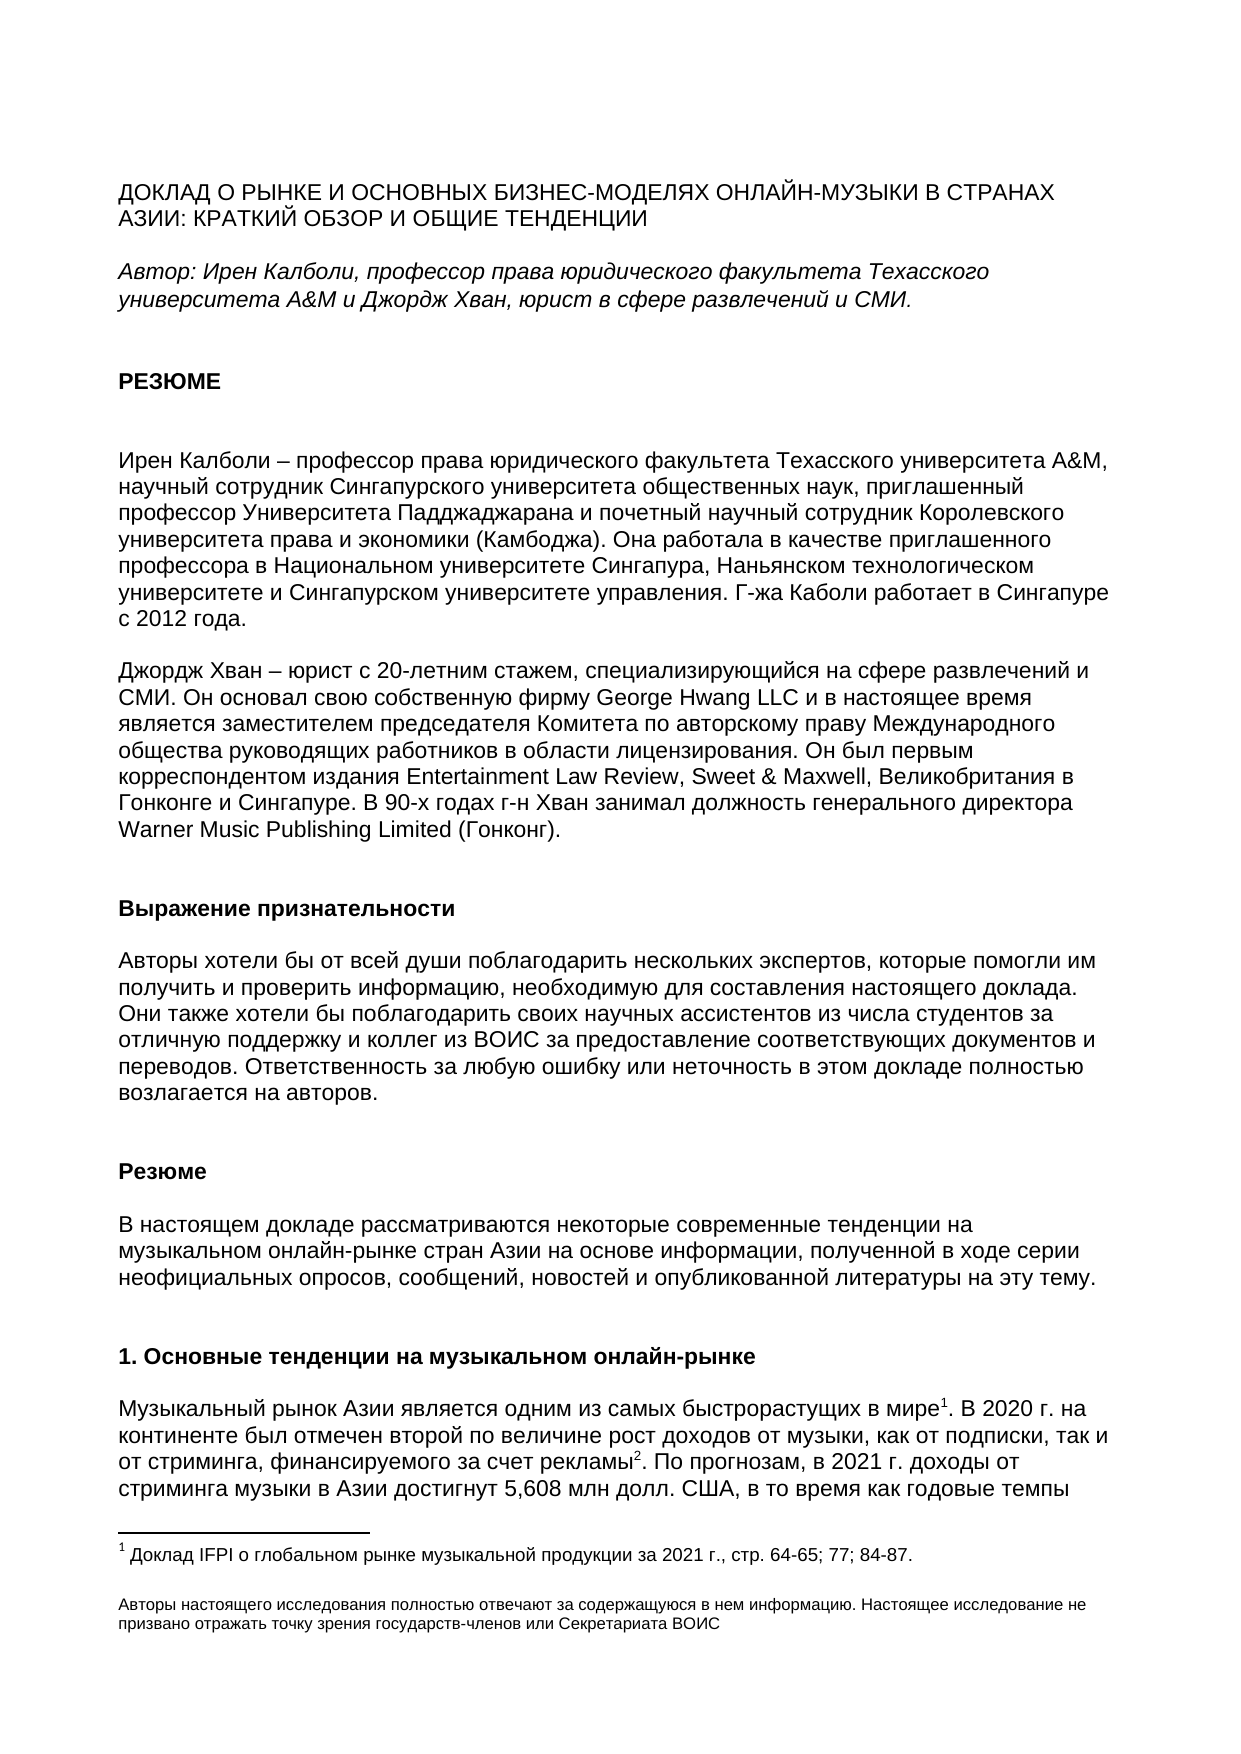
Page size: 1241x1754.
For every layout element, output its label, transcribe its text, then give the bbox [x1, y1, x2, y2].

text Резюме [118, 1158, 1122, 1184]
text РЕЗЮМЕ [118, 368, 1122, 394]
text Джордж Хван – юрист с 20-летним стажем, специализирующийся на сфере развлечений и СМИ. Он основал свою собственную фирму George Hwang LLC и в настоящее время является заместителем председателя Комитета по авторскому праву Международного общества руководящих работников в области лицензирования. Он был первым корреспондентом издания Entertainment Law Review, Sweet & Maxwell, Великобритания в Гонконге и Сингапуре. В 90-х годах г-н Хван занимал должность генерального директора Warner Music Publishing Limited (Гонконг). [118, 657, 1122, 842]
text Выражение признательности [118, 895, 1122, 921]
text Ирен Калболи – профессор права юридического факультета Техасского университета A&M, научный сотрудник Сингапурского университета общественных наук, приглашенный профессор Университета Падджаджарана и почетный научный сотрудник Королевского университета права и экономики (Камбоджа). Она работала в качестве приглашенного профессора в Национальном университете Сингапура, Наньянском технологическом университете и Сингапурском университете управления. Г-жа Каболи работает в Сингапуре с 2012 года. [118, 447, 1122, 631]
text Авторы хотели бы от всей души поблагодарить нескольких экспертов, которые помогли им получить и проверить информацию, необходимую для составления настоящего доклада. Они также хотели бы поблагодарить своих научных ассистентов из числа студентов за отличную поддержку и коллег из ВОИС за предоставление соответствующих документов и переводов. Ответственность за любую ошибку или неточность в этом докладе полностью возлагается на авторов. [118, 947, 1122, 1106]
text В настоящем докладе рассматриваются некоторые современные тенденции на музыкальном онлайн-рынке стран Азии на основе информации, полученной в ходе серии неофициальных опросов, сообщений, новостей и опубликованной литературы на эту тему. [118, 1211, 1122, 1290]
text 1. Основные тенденции на музыкальном онлайн-рынке [118, 1343, 1122, 1369]
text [118, 1395, 1122, 1501]
text Автор: Ирен Калболи, профессор права юридического факультета Техасского университета A&M и Джордж Хван, юрист в сфере развлечений и СМИ. [118, 258, 1122, 313]
text ДОКЛАД О РЫНКЕ И ОСНОВНЫХ БИЗНЕС-МОДЕЛЯХ ОНЛАЙН-МУЗЫКИ В СТРАНАХ АЗИИ: КРАТКИЙ ОБЗОР И ОБЩИЕ ТЕНДЕНЦИИ [118, 179, 1122, 232]
